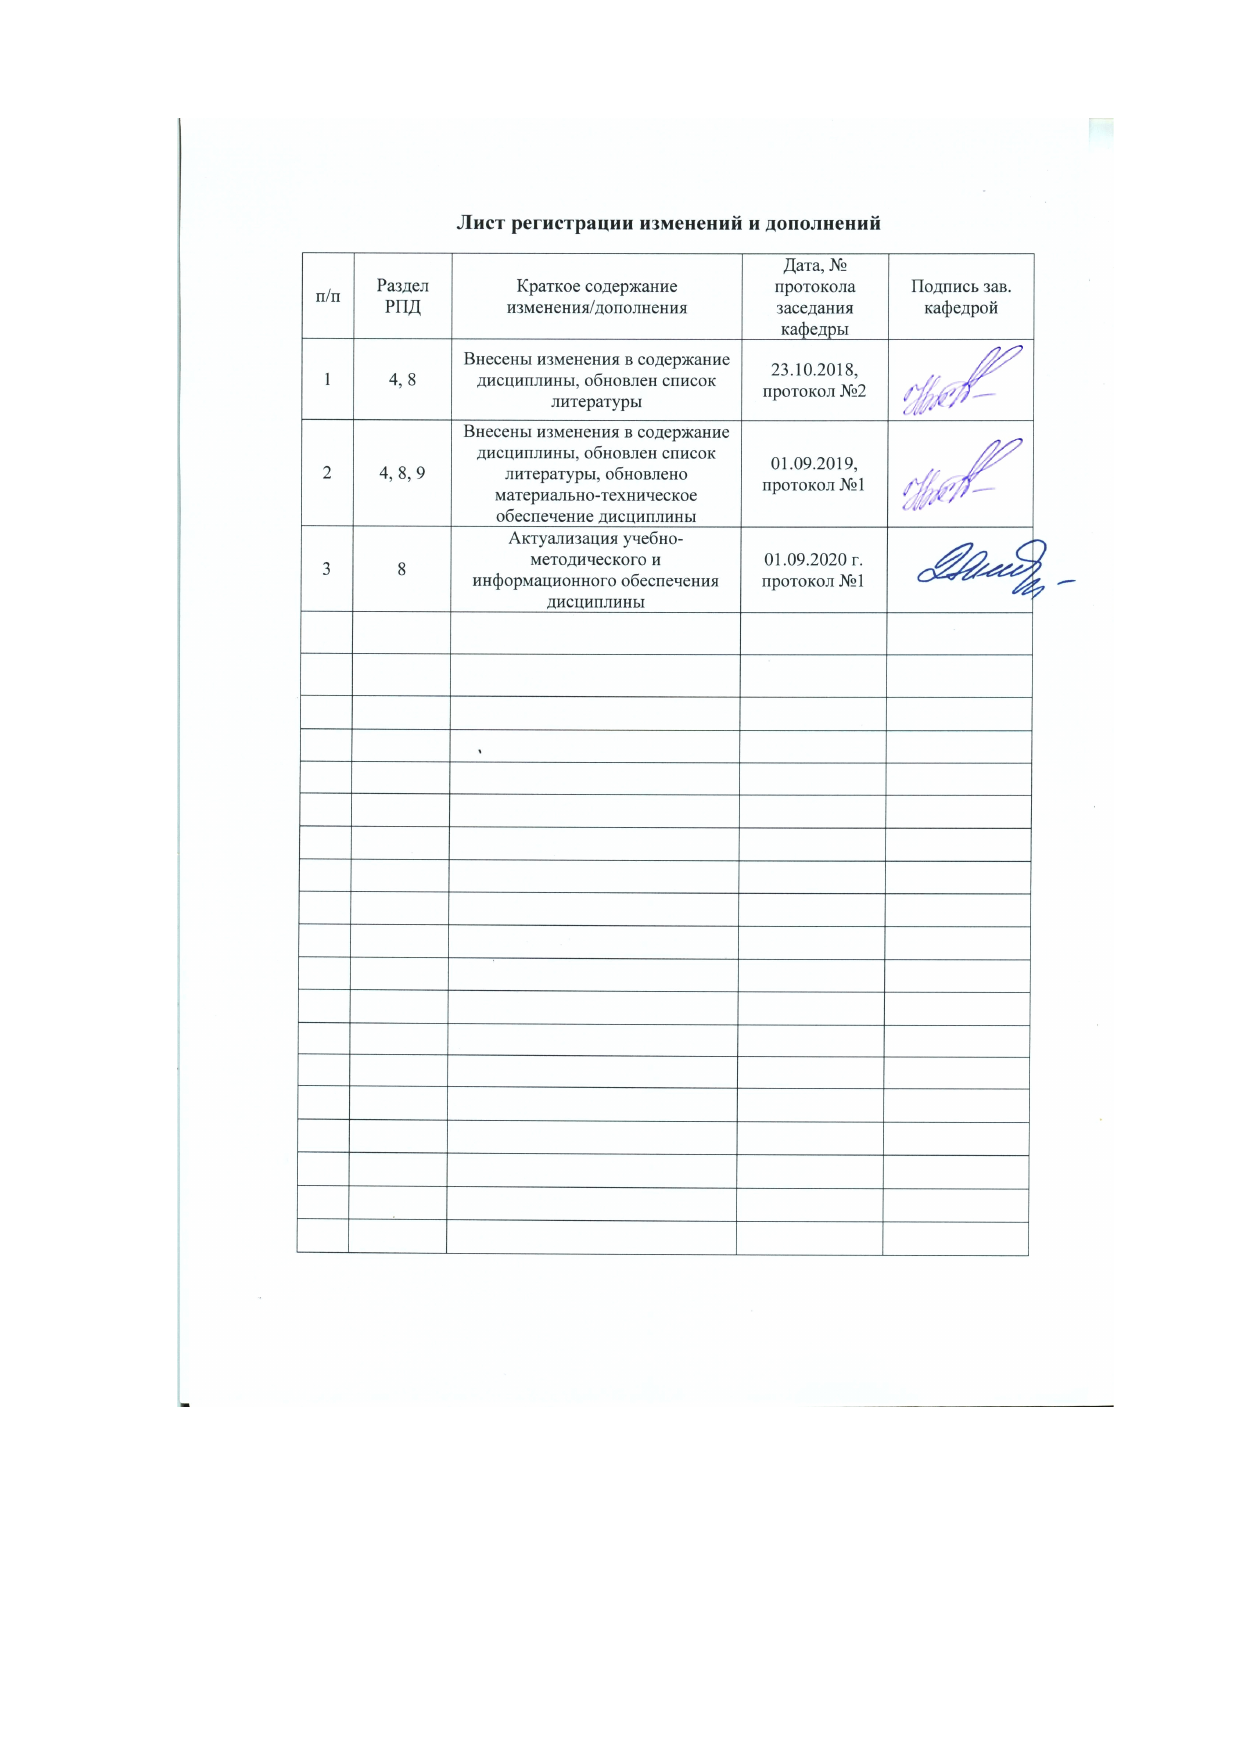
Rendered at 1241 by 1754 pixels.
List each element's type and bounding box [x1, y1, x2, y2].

picture [177, 118, 1114, 1407]
